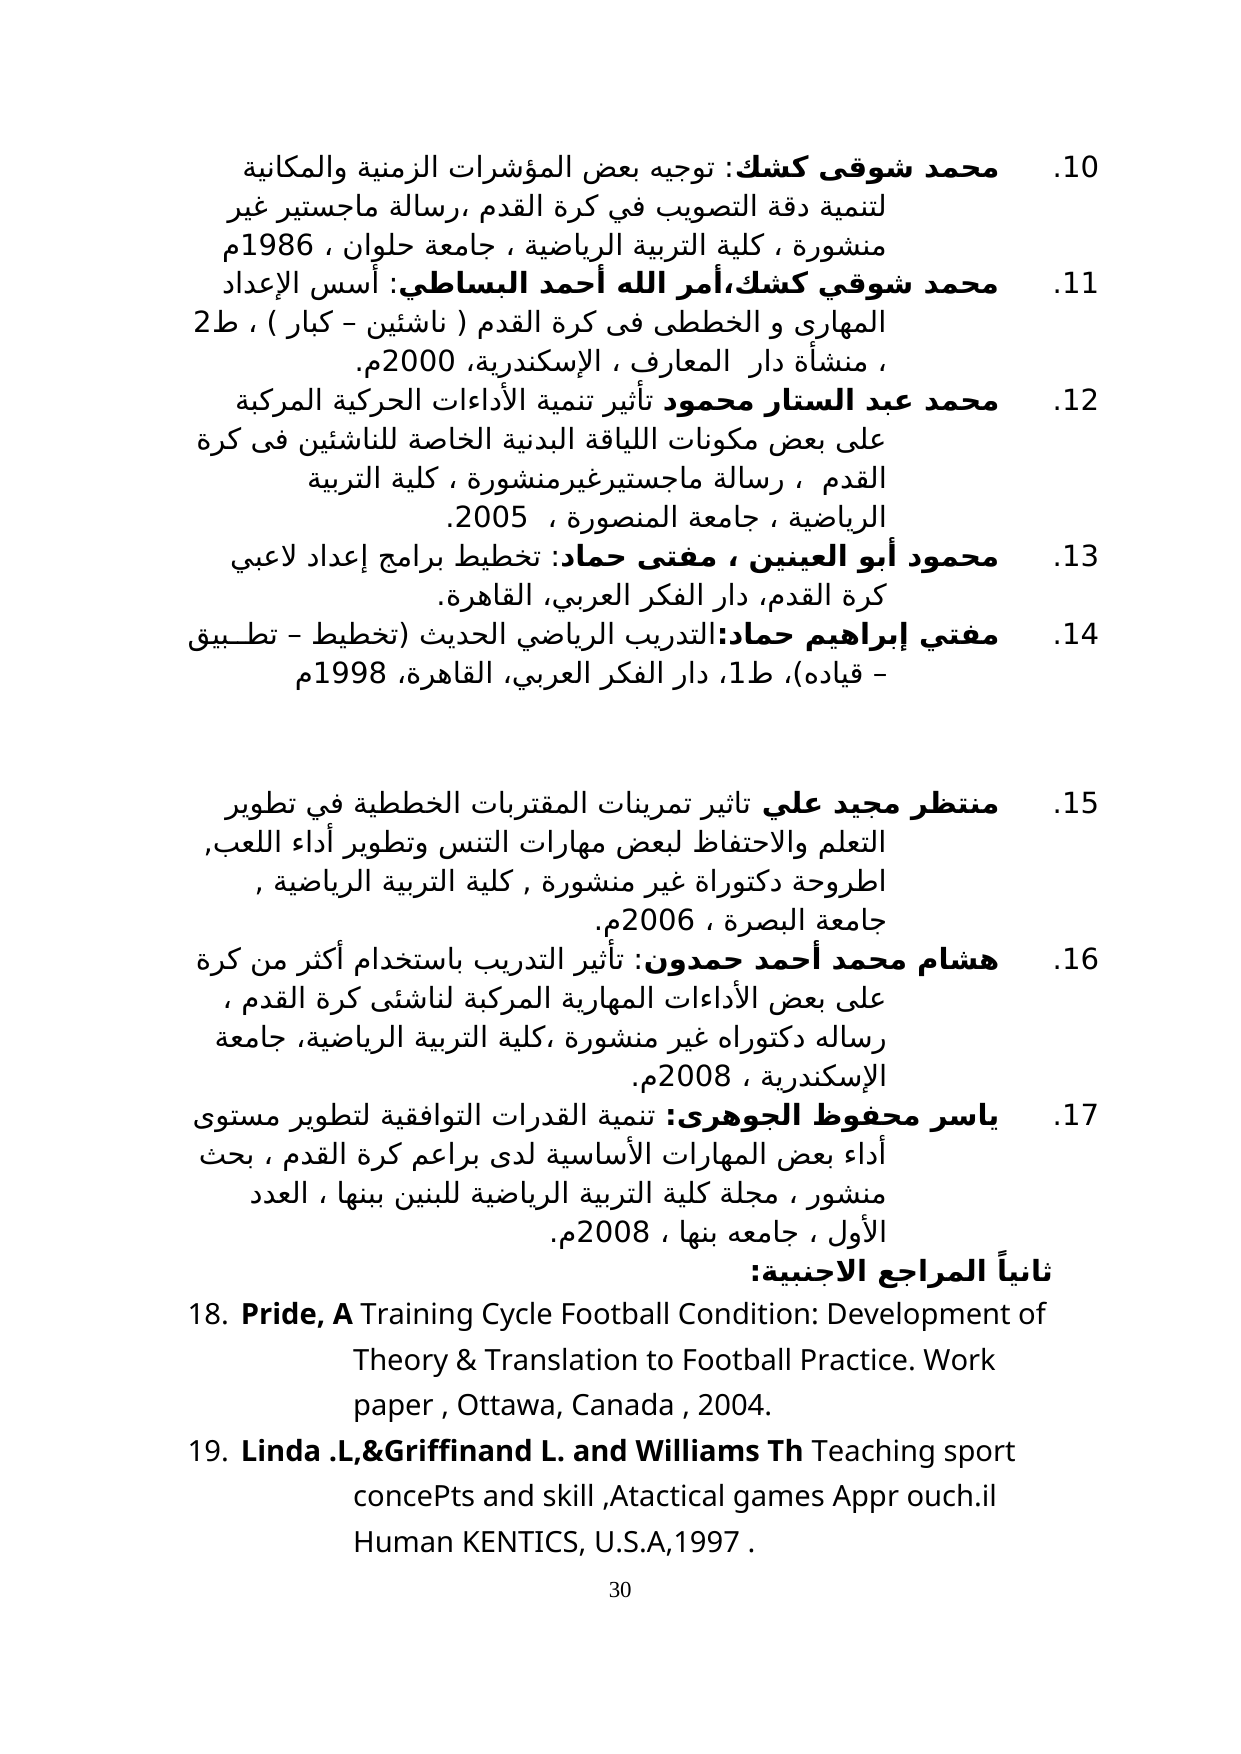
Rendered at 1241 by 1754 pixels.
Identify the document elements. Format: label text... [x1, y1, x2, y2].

list Pride, A Training Cycle Football Condition: Development of Theory & Translation to Football Practice. Work paper , Ottawa, Canada , 2004. [187, 1293, 1053, 1424]
list ياسر محفوظ الجوهرى: تنمية القدرات التوافقية لتطوير مستوى أداء بعض المهارات الأساسية لدى براعم كرة القدم ، بحث منشور ، مجلة كلية التربية الرياضية للبنين ببنها ، العدد الأول ، جامعه بنها ، 2008م. [187, 1098, 1053, 1249]
list مفتي إبراهيم حماد:التدريب الرياضي الحديث (تخطيط – تطبيق – قياده)، ط1، دار الفكر العربي، القاهرة، 1998م [187, 617, 1053, 690]
list محمد شوقى كشك: توجيه بعض المؤشرات الزمنية والمكانية لتنمية دقة التصويب في كرة القدم ،رسالة ماجستير غير منشورة ، كلية التربية الرياضية ، جامعة حلوان ، 1986م [187, 150, 1053, 262]
list محمد شوقي كشك،أمر الله أحمد البساطي: أسس الإعداد المهارى و الخططى فى كرة القدم ( ناشئين – كبار ) ، ط2 ، منشأة دار المعارف ، الإسكندرية، 2000م. [187, 267, 1053, 379]
list Linda .L,&Griffinand L. and Williams Th Teaching sport concePts and skill ,Atactical games Appr ouch.il Human KENTICS, U.S.A,1997 . [187, 1430, 1053, 1561]
list محمد عبد الستار محمود تأثير تنمية الأداءات الحركية المركبة على بعض مكونات اللياقة البدنية الخاصة للناشئين فى كرة القدم ، رسالة ماجستيرغيرمنشورة ، كلية التربية الرياضية ، جامعة المنصورة ، 2005. [187, 384, 1053, 534]
text ثانياً المراجع الاجنبية: [187, 1254, 1053, 1288]
list منتظر مجيد علي تاثير تمرينات المقتربات الخططية في تطوير التعلم والاحتفاظ لبعض مهارات التنس وتطوير أداء اللعب, اطروحة دكتوراة غير منشورة , كلية التربية الرياضية , جامعة البصرة ، 2006م. [187, 787, 1053, 937]
list هشام محمد أحمد حمدون: تأثير التدريب باستخدام أكثر من كرة على بعض الأداءات المهارية المركبة لناشئى كرة القدم ، رساله دكتوراه غير منشورة ،كلية التربية الرياضية، جامعة الإسكندرية ، 2008م. [187, 942, 1053, 1093]
list محمود أبو العينين ، مفتى حماد: تخطيط برامج إعداد لاعبي كرة القدم، دار الفكر العربي، القاهرة. [187, 539, 1053, 612]
